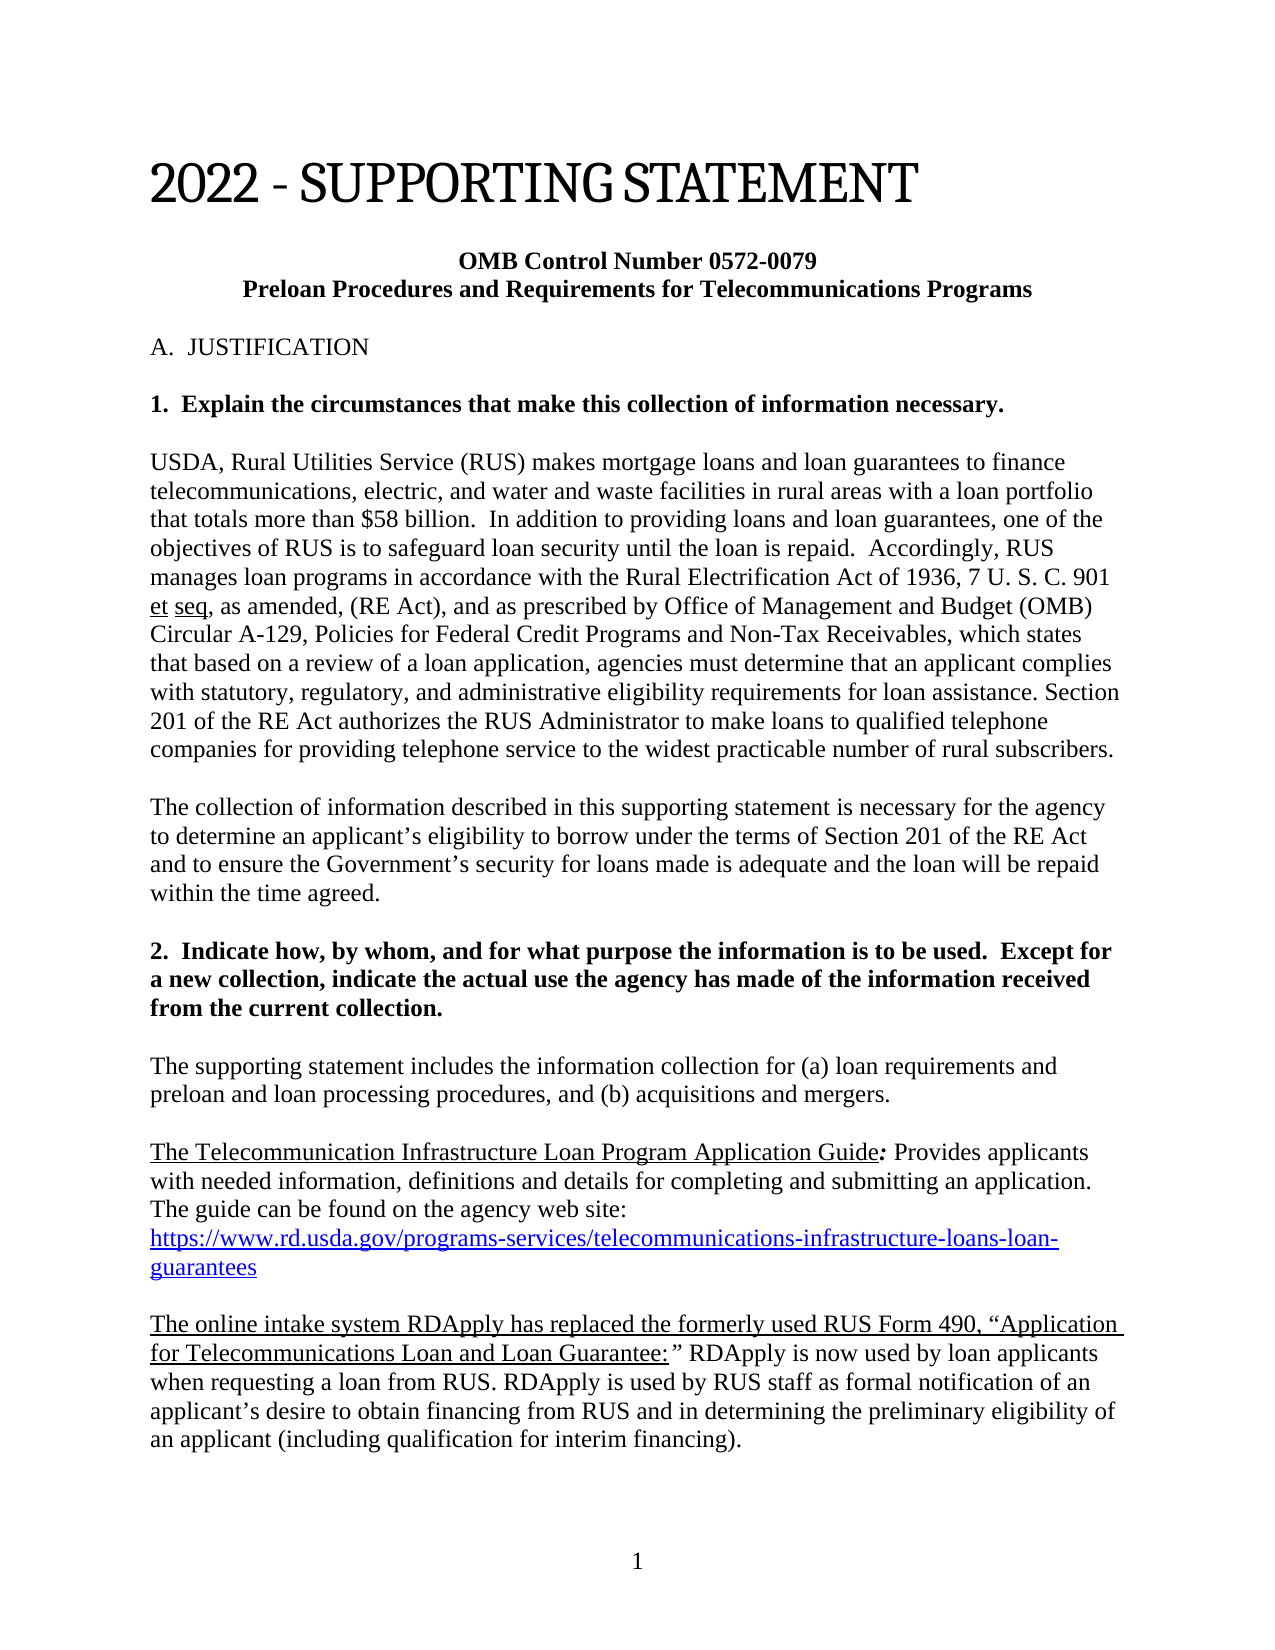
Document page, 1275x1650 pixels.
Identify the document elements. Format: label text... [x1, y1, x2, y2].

text https://www.rd.usda.gov/programs-services/telecommunications-infrastructure-loans-loan-guarantees [150, 1223, 1125, 1281]
text 1. Explain the circumstances that make this collection of information necessary. [150, 389, 1125, 418]
text 2. Indicate how, by whom, and for what purpose the information is to be used. Except for a new collection, indicate the actual use the agency has made of the information received from the current collection. [150, 936, 1125, 1022]
text The online intake system RDApply has replaced the formerly used RUS Form 490, “Application for Telecommunications Loan and Loan Guarantee:” RDApply is now used by loan applicants when requesting a loan from RUS. RDApply is used by RUS staff as formal notification of an applicant’s desire to obtain financing from RUS and in determining the preliminary eligibility of an applicant (including qualification for interim financing). [150, 1309, 1125, 1453]
title 2022 - SUPPORTING STATEMENT [150, 150, 1125, 217]
subtitle JUSTIFICATION [150, 332, 1125, 361]
text The collection of information described in this supporting statement is necessary for the agency to determine an applicant’s eligibility to borrow under the terms of Section 201 of the RE Act and to ensure the Government’s security for loans made is adequate and the loan will be repaid within the time agreed. [150, 792, 1125, 907]
text USDA, Rural Utilities Service (RUS) makes mortgage loans and loan guarantees to finance telecommunications, electric, and water and waste facilities in rural areas with a loan portfolio that totals more than $58 billion. In addition to providing loans and loan guarantees, one of the objectives of RUS is to safeguard loan security until the loan is repaid. Accordingly, RUS manages loan programs in accordance with the Rural Electrification Act of 1936, 7 U. S. C. 901 et seq, as amended, (RE Act), and as prescribed by Office of Management and Budget (OMB) Circular A-129, Policies for Federal Credit Programs and Non-Tax Receivables, which states that based on a review of a loan application, agencies must determine that an applicant complies with statutory, regulatory, and administrative eligibility requirements for loan assistance. Section 201 of the RE Act authorizes the RUS Administrator to make loans to qualified telephone companies for providing telephone service to the widest practicable number of rural subscribers. [150, 447, 1125, 763]
text Preloan Procedures and Requirements for Telecommunications Programs [150, 274, 1125, 303]
text The Telecommunication Infrastructure Loan Program Application Guide: Provides applicants with needed information, definitions and details for completing and submitting an application. The guide can be found on the agency web site: [150, 1137, 1125, 1223]
text The supporting statement includes the information collection for (a) loan requirements and preloan and loan processing procedures, and (b) acquisitions and mergers. [150, 1051, 1125, 1108]
text OMB Control Number 0572-0079 [150, 246, 1125, 274]
